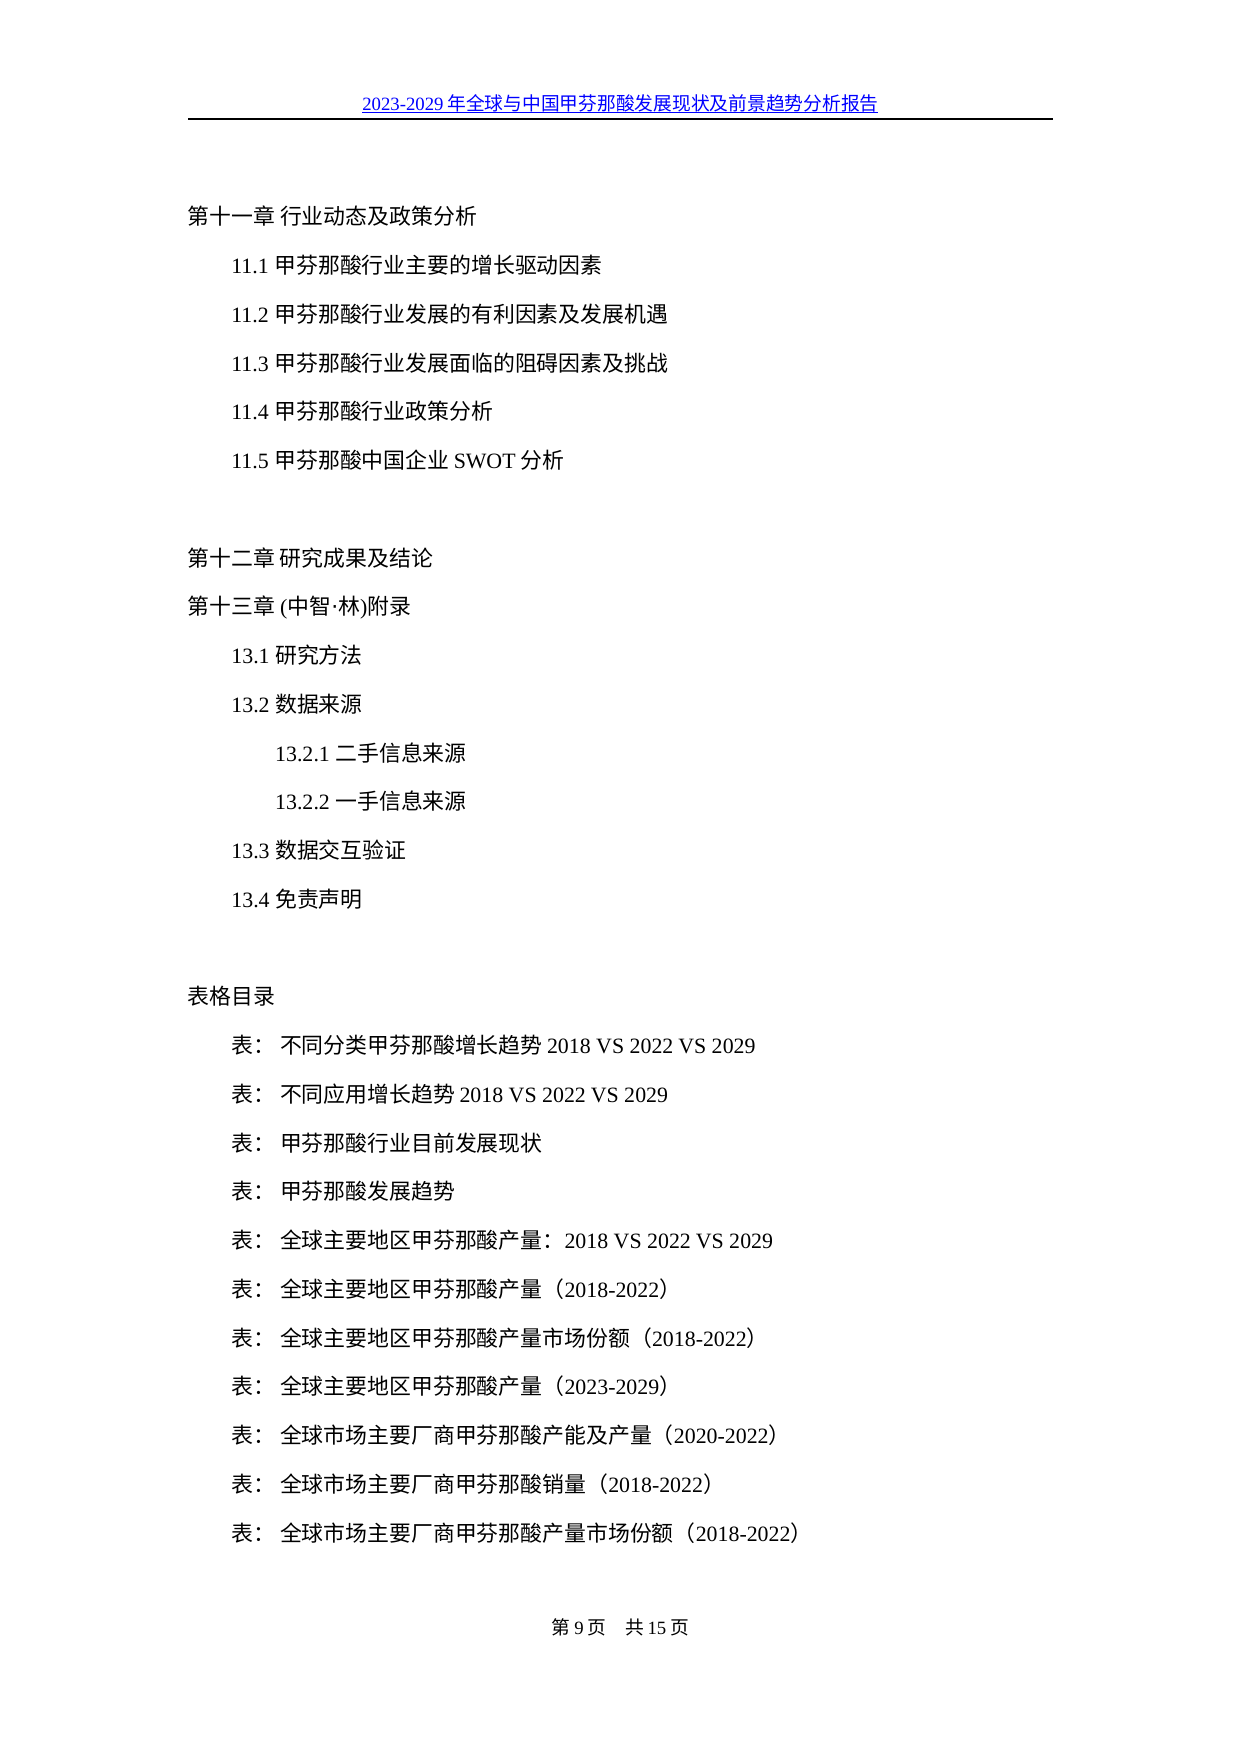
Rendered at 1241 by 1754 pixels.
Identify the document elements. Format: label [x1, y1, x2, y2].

text [187, 150, 1053, 1548]
